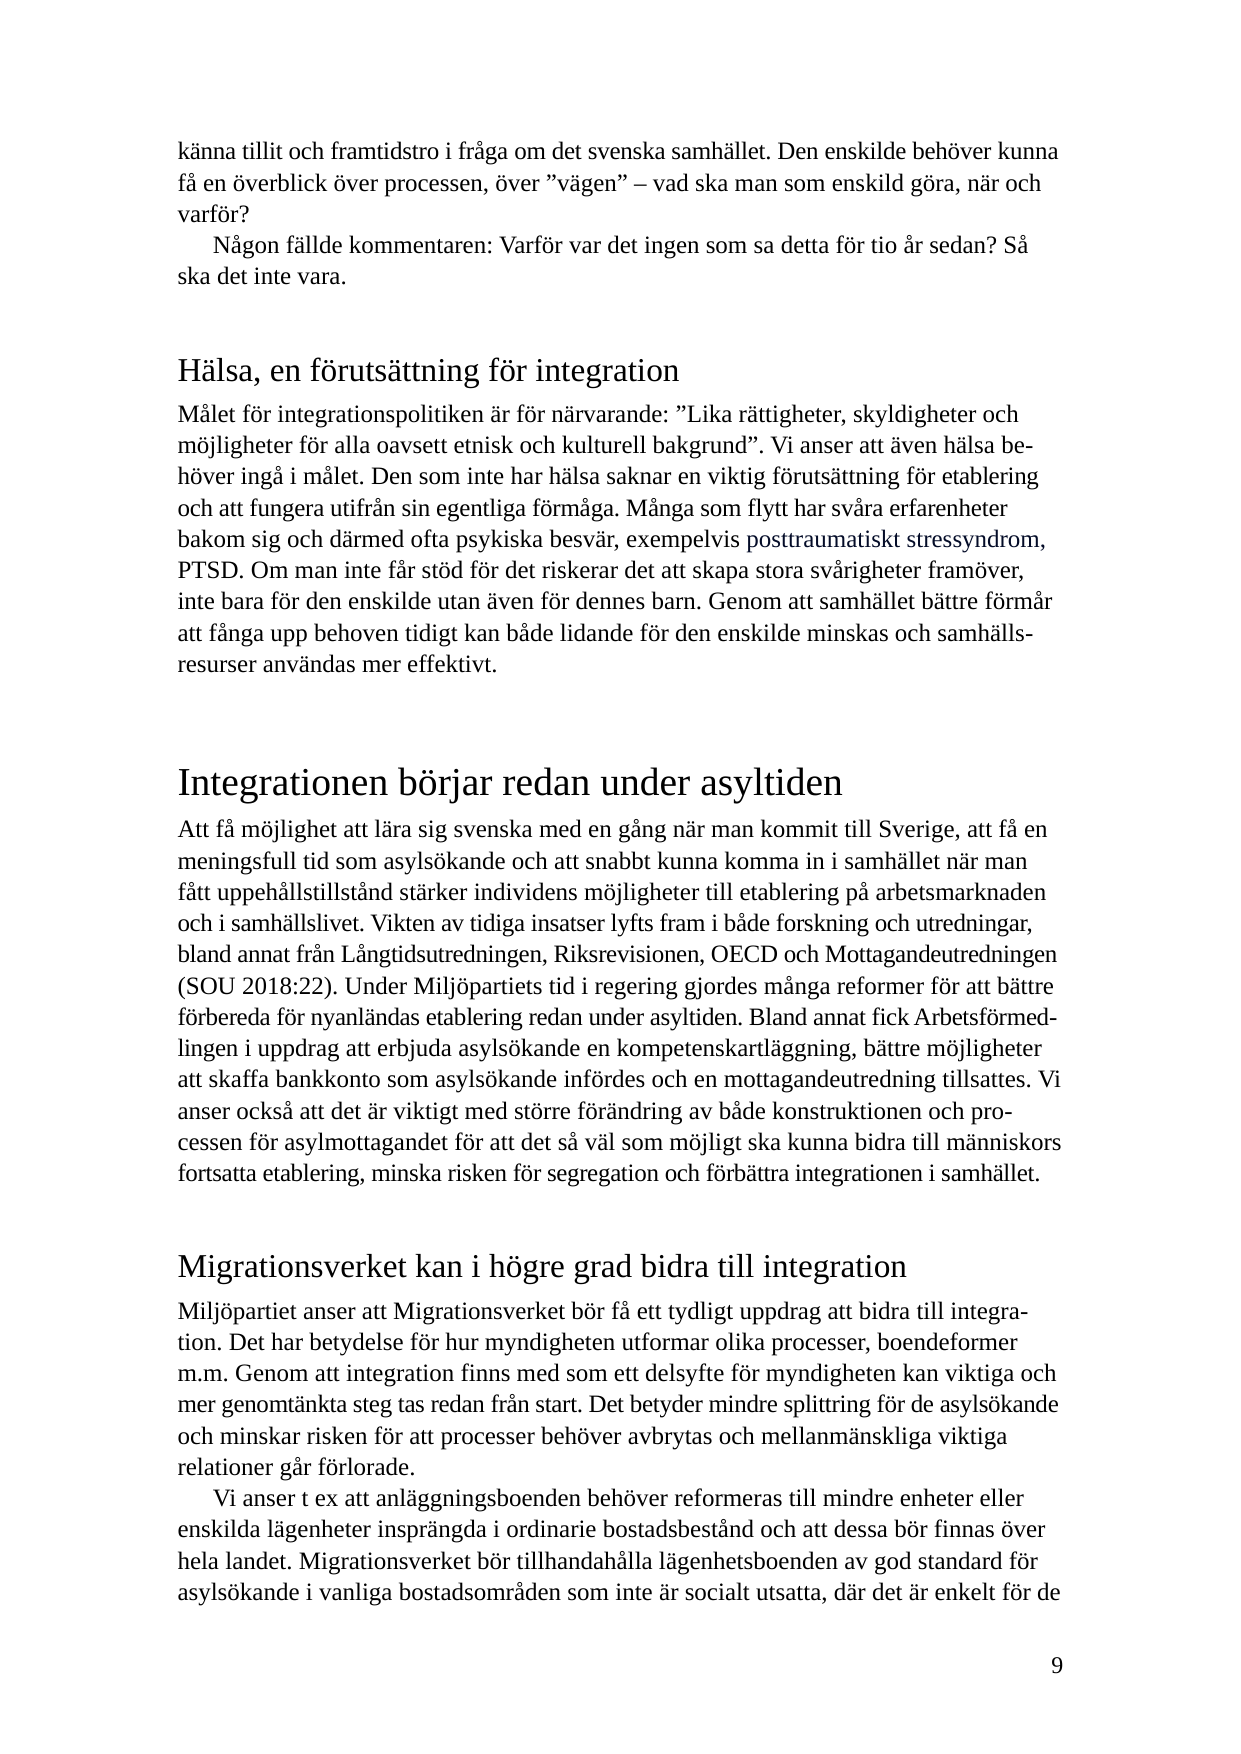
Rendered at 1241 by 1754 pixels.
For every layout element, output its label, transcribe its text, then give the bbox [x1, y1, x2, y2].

subtitle Hälsa, en förutsättning för integration [177, 353, 1063, 388]
subtitle Integrationen börjar redan under asyltiden [177, 763, 1063, 804]
text Någon fällde kommentaren: Varför var det ingen som sa detta för tio år sedan? Så ska det inte vara. [177, 228, 1063, 290]
text Att få möjlighet att lära sig svenska med en gång när man kommit till Sverige, att få en meningsfull tid som asylsökande och att snabbt kunna komma in i samhället när man fått uppehållstillstånd stärker individens möjligheter till etablering på arbetsmarknaden och i samhällslivet. Vikten av tidiga insatser lyfts fram i både forskning och utredningar, bland annat från Långtidsutredningen, Riksrevisionen, OECD och Mottagandeutredningen (SOU 2018:22). Under Miljöpartiets tid i regering gjordes många reformer för att bättre förbereda för nyanländas etablering redan under asyltiden. Bland annat fick Arbetsförmedlingen i uppdrag att erbjuda asylsökande en kompetenskartläggning, bättre möjligheter att skaffa bankkonto som asylsökande infördes och en mottagandeutredning tillsattes. Vi anser också att det är viktigt med större förändring av både konstruktionen och processen för asylmottagandet för att det så väl som möjligt ska kunna bidra till människors fortsatta etablering, minska risken för segregation och förbättra integrationen i samhället. [177, 812, 1063, 1187]
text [177, 134, 1063, 228]
subtitle Migrationsverket kan i högre grad bidra till integration [177, 1249, 1063, 1285]
text Miljöpartiet anser att Migrationsverket bör få ett tydligt uppdrag att bidra till integration. Det har betydelse för hur myndigheten utformar olika processer, boendeformer m.m. Genom att integration finns med som ett delsyfte för myndigheten kan viktiga och mer genomtänkta steg tas redan från start. Det betyder mindre splittring för de asylsökande och minskar risken för att processer behöver avbrytas och mellanmänskliga viktiga relationer går förlorade. [177, 1293, 1063, 1481]
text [177, 1481, 1063, 1606]
text Målet för integrationspolitiken är för närvarande: ”Lika rättigheter, skyldigheter och möjligheter för alla oavsett etnisk och kulturell bakgrund”. Vi anser att även hälsa behöver ingå i målet. Den som inte har hälsa saknar en viktig förutsättning för etablering och att fungera utifrån sin egentliga förmåga. Många som flytt har svåra erfarenheter bakom sig och därmed ofta psykiska besvär, exempelvis posttraumatiskt stressyndrom, PTSD. Om man inte får stöd för det riskerar det att skapa stora svårigheter framöver, inte bara för den enskilde utan även för dennes barn. Genom att samhället bättre förmår att fånga upp behoven tidigt kan både lidande för den enskilde minskas och samhällsresurser användas mer effektivt. [177, 396, 1063, 678]
